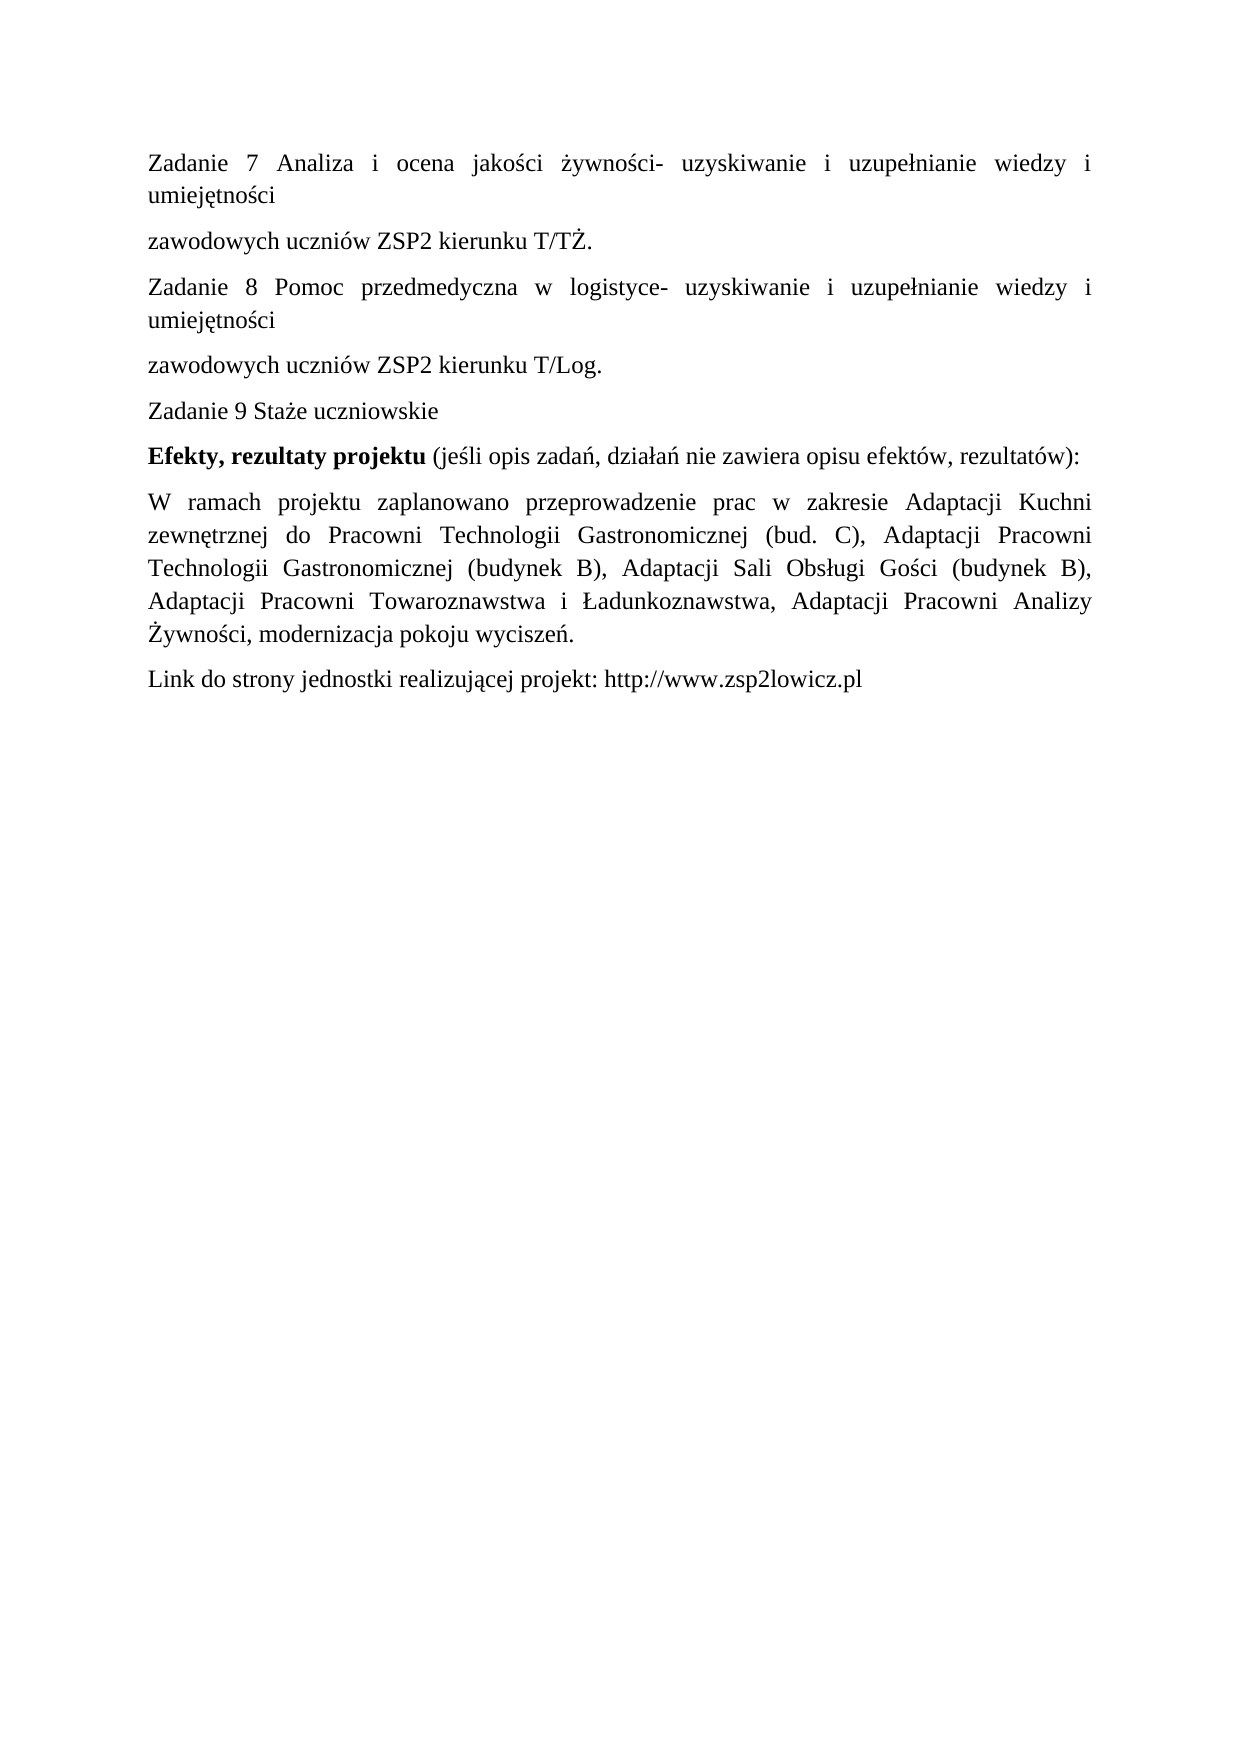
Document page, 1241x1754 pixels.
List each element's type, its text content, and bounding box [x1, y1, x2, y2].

text zawodowych uczniów ZSP2 kierunku T/TŻ. [148, 226, 1093, 255]
text Link do strony jednostki realizującej projekt: http://www.zsp2lowicz.pl [148, 664, 1093, 693]
text W ramach projektu zaplanowano przeprowadzenie prac w zakresie Adaptacji Kuchni zewnętrznej do Pracowni Technologii Gastronomicznej (bud. C), Adaptacji Pracowni Technologii Gastronomicznej (budynek B), Adaptacji Sali Obsługi Gości (budynek B), Adaptacji Pracowni Towaroznawstwa i Ładunkoznawstwa, Adaptacji Pracowni Analizy Żywności, modernizacja pokoju wyciszeń. [148, 487, 1093, 648]
text Zadanie 8 Pomoc przedmedyczna w logistyce- uzyskiwanie i uzupełnianie wiedzy i umiejętności [148, 272, 1093, 333]
text Zadanie 7 Analiza i ocena jakości żywności- uzyskiwanie i uzupełnianie wiedzy i umiejętności [148, 148, 1093, 209]
text zawodowych uczniów ZSP2 kierunku T/Log. [148, 350, 1093, 379]
text Efekty, rezultaty projektu (jeśli opis zadań, działań nie zawiera opisu efektów, rezultatów): [148, 441, 1093, 470]
text Zadanie 9 Staże uczniowskie [148, 396, 1093, 424]
